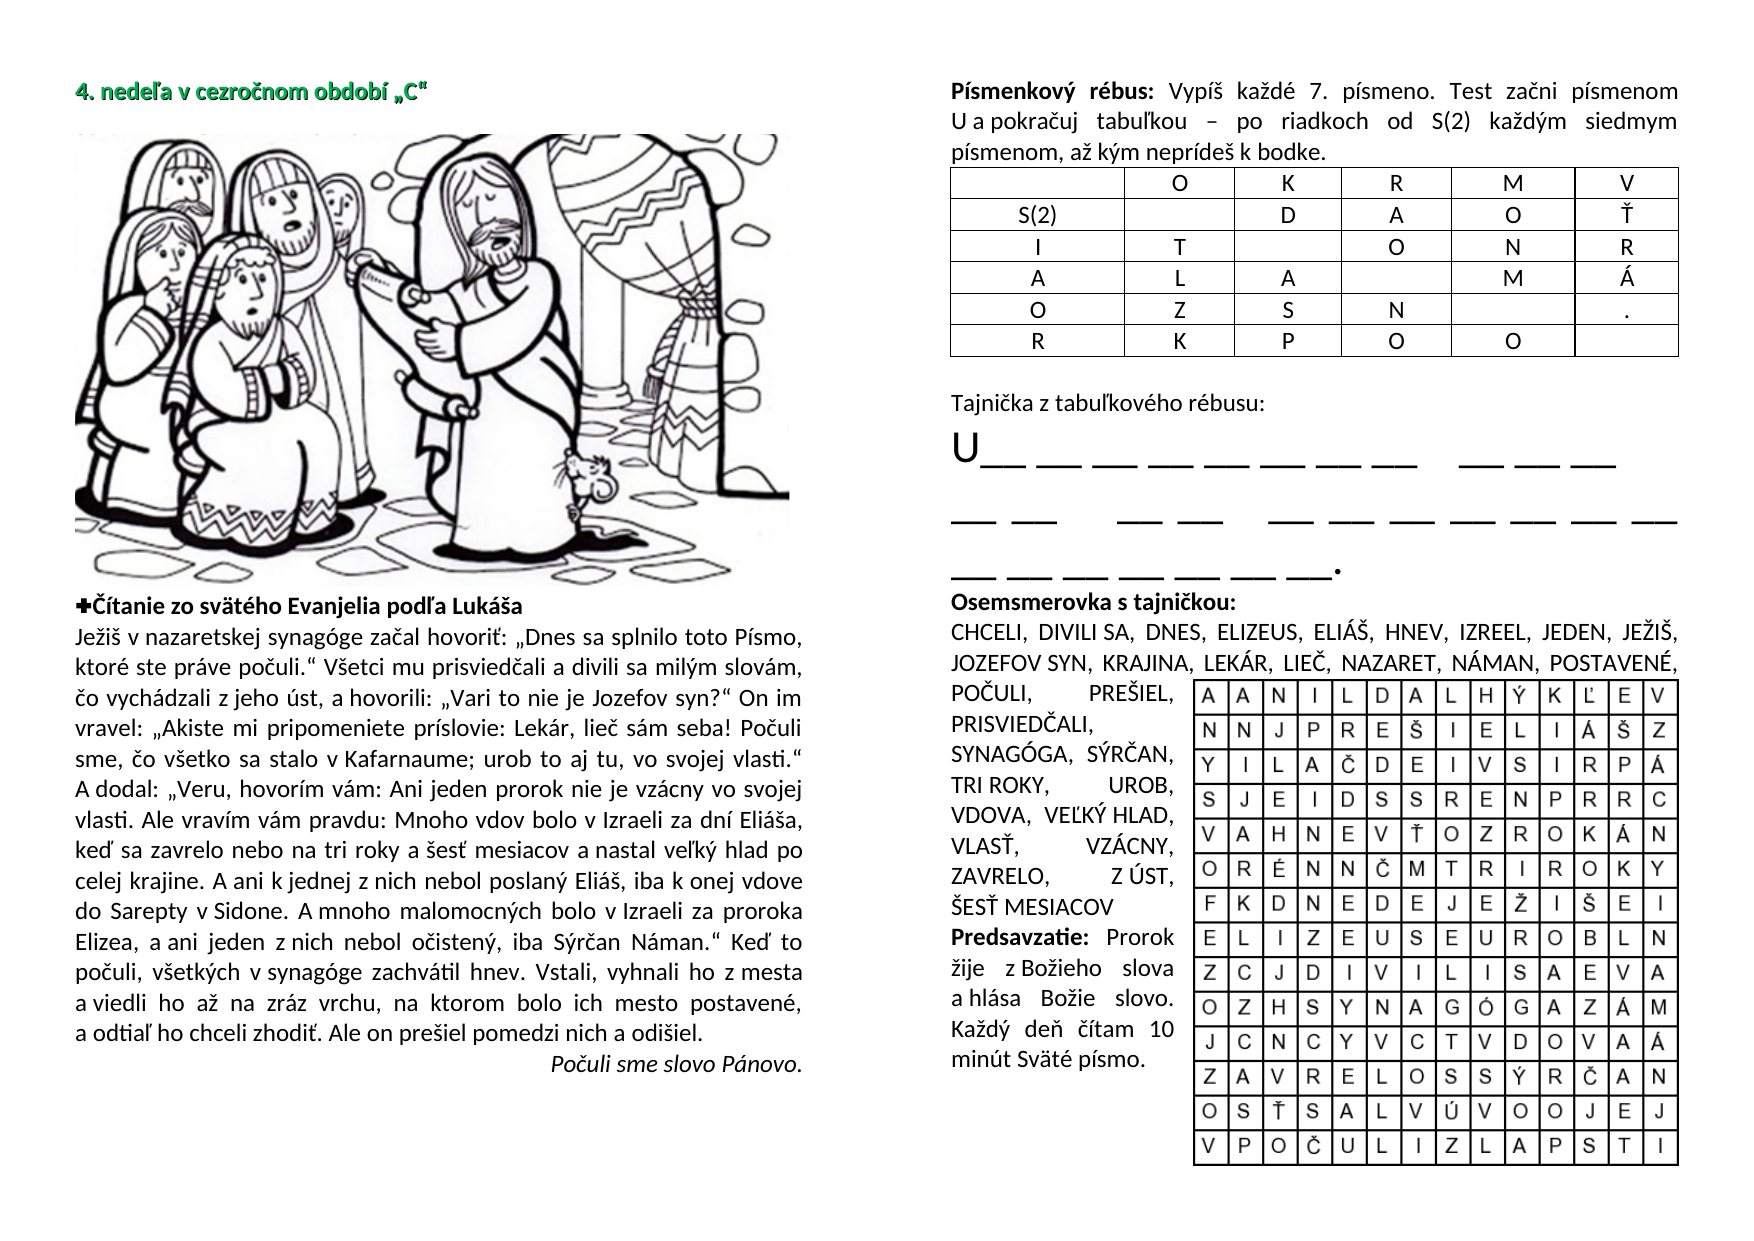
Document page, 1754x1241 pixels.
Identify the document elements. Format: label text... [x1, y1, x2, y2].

table_cell R [951, 325, 1124, 356]
table_cell O [1452, 199, 1574, 230]
table_cell A [1235, 262, 1341, 293]
table_cell Z [1125, 294, 1234, 324]
picture [75, 134, 790, 586]
table_cell [1342, 262, 1451, 293]
text __ __ __ __ __ __ __ __ __ __ __ __ __ __ __ __ __ __. [951, 474, 1679, 586]
text Písmenkový rébus: Vypíš každé 7. písmeno. Test začni písmenom U a pokračuj tabuľkou – po riadkoch od S(2) každým siedmym písmenom, až kým neprídeš k bodke. [951, 75, 1679, 167]
table_header [951, 168, 1124, 198]
text Počuli sme slovo Pánovo. [75, 1048, 803, 1078]
table_cell M [1452, 262, 1574, 293]
text Ježiš v nazaretskej synagóge začal hovoriť: „Dnes sa splnilo toto Písmo, ktoré ste práve počuli.“ Všetci mu prisviedčali a divili sa milým slovám, čo vychádzali z jeho úst, a hovorili: „Vari to nie je Jozefov syn?“ On im vravel: „Akiste mi pripomeniete príslovie: Lekár, lieč sám seba! Počuli sme, čo všetko sa stalo v Kafarnaume; urob to aj tu, vo svojej vlasti.“ A dodal: „Veru, hovorím vám: Ani jeden prorok nie je vzácny vo svojej vlasti. Ale vravím vám pravdu: Mnoho vdov bolo v Izraeli za dní Eliáša, keď sa zavrelo nebo na tri roky a šesť mesiacov a nastal veľký hlad po celej krajine. A ani k jednej z nich nebol poslaný Eliáš, iba k onej vdove do Sarepty v Sidone. A mnoho malomocných bolo v Izraeli za proroka Elizea, a ani jeden z nich nebol očistený, iba Sýrčan Náman.“ Keď to počuli, všetkých v synagóge zachvátil hnev. Vstali, vyhnali ho z mesta a viedli ho až na zráz vrchu, na ktorom bolo ich mesto postavené, a odtiaľ ho chceli zhodiť. Ale on prešiel pomedzi nich a odišiel. [75, 621, 803, 1048]
table_cell Ť [1576, 199, 1678, 230]
text chceli, divili sa, dnes, elizeus, eliáš, hnev, izreel, jeden, ježiš, jozefov syn, krajina, lekár, lieč, nazaret, náman, postavené, počuli, prešiel, prisviedčali, synagóga, sýrčan, tri roky, urob, vdova, veľký hlad, vlasť, vzácny, zavrelo, z úst, šesť mesiacov [951, 616, 1679, 922]
table_cell [1235, 231, 1341, 261]
table_cell L [1125, 262, 1234, 293]
table_header R [1342, 168, 1451, 198]
table_cell I [951, 231, 1124, 261]
table_cell N [1452, 231, 1574, 261]
text Predsavzatie: Prorok žije z Božieho slova a hlása Božie slovo. Každý deň čítam 10 minút Sväté písmo. [951, 922, 1193, 1074]
table_cell P [1235, 325, 1341, 356]
table_cell D [1235, 199, 1341, 230]
table_cell O [951, 294, 1124, 324]
table_cell . [1576, 294, 1678, 324]
text U__ __ __ __ __ __ __ __ __ __ __ [951, 418, 1679, 474]
table_header O [1125, 168, 1234, 198]
table_cell [1576, 325, 1678, 356]
table_cell S(2) [951, 199, 1124, 230]
table_cell T [1125, 231, 1234, 261]
table_cell Á [1576, 262, 1678, 293]
table_cell K [1125, 325, 1234, 356]
table_cell [1125, 199, 1234, 230]
picture [1193, 679, 1679, 1166]
table_header V [1576, 168, 1678, 198]
table_cell A [951, 262, 1124, 293]
table_cell S [1235, 294, 1341, 324]
text Tajnička z tabuľkového rébusu: [951, 387, 1679, 418]
table_cell R [1576, 231, 1678, 261]
text Osemsmerovka s tajničkou: [951, 586, 1679, 616]
table_cell N [1342, 294, 1451, 324]
table_cell [1452, 294, 1574, 324]
text 4. nedeľa v cezročnom období „C“ [75, 75, 803, 106]
table_cell O [1452, 325, 1574, 356]
table_header K [1235, 168, 1341, 198]
table_cell O [1342, 325, 1451, 356]
table_header M [1452, 168, 1574, 198]
table_cell O [1342, 231, 1451, 261]
table_cell A [1342, 199, 1451, 230]
